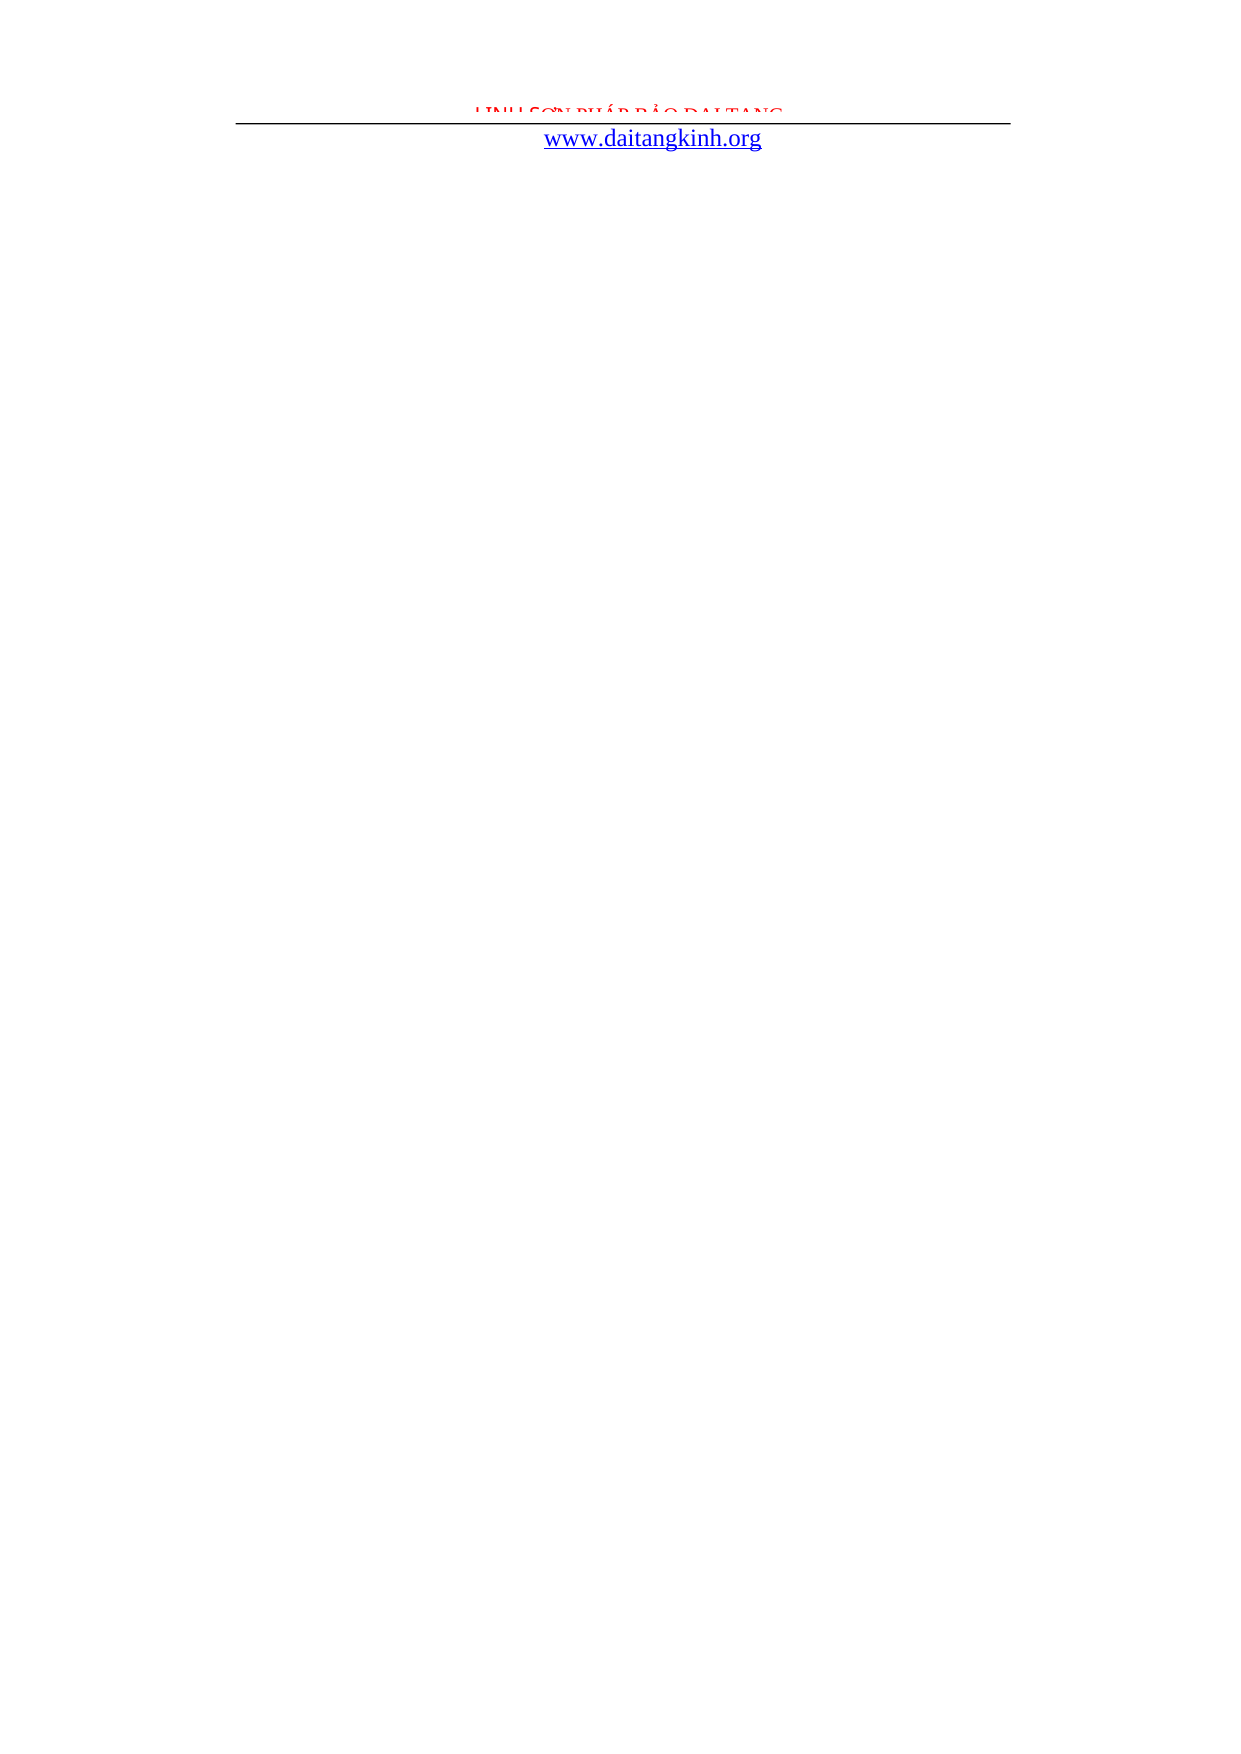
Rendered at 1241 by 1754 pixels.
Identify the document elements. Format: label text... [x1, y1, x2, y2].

text www.daitangkinh.org [542, 123, 763, 152]
